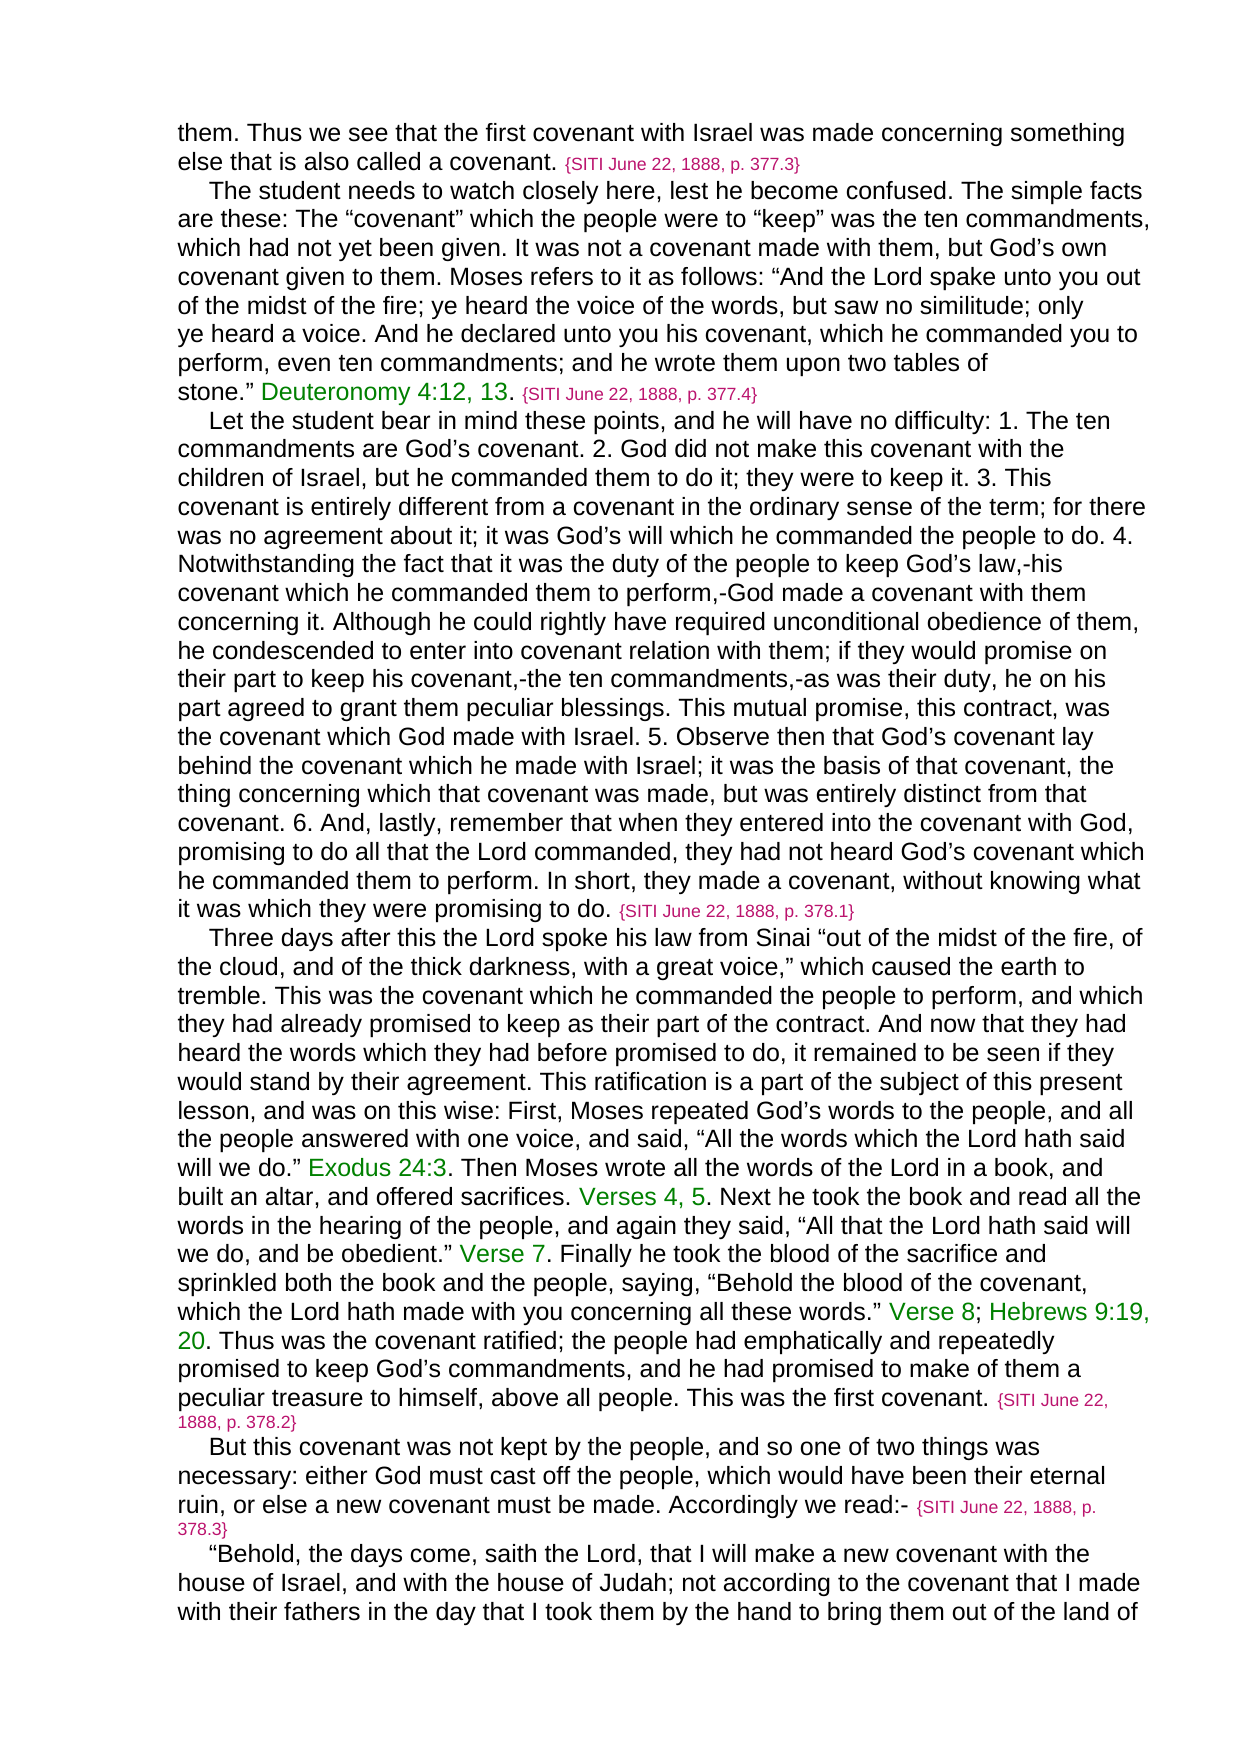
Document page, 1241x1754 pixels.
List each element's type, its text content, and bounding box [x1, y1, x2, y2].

text Three days after this the Lord spoke his law from Sinai “out of the midst of the fire, of the cloud, and of the thick darkness, with a great voice,” which caused the earth to tremble. This was the covenant which he commanded the people to perform, and which they had already promised to keep as their part of the contract. And now that they had heard the words which they had before promised to do, it remained to be seen if they would stand by their agreement. This ratification is a part of the subject of this present lesson, and was on this wise: First, Moses repeated God’s words to the people, and all the people answered with one voice, and said, “All the words which the Lord hath said will we do.” Exodus 24:3. Then Moses wrote all the words of the Lord in a book, and built an altar, and offered sacrifices. Verses 4, 5. Next he took the book and read all the words in the hearing of the people, and again they said, “All that the Lord hath said will we do, and be obedient.” Verse 7. Finally he took the blood of the sacrifice and sprinkled both the book and the people, saying, “Behold the blood of the covenant, which the Lord hath made with you concerning all these words.” Verse 8; Hebrews 9:19, 20. Thus was the covenant ratified; the people had emphatically and repeatedly promised to keep God’s commandments, and he had promised to make of them a peculiar treasure to himself, above all people. This was the first covenant. {SITI June 22, 1888, p. 378.2} [177, 923, 1152, 1432]
text Let the student bear in mind these points, and he will have no difficulty: 1. The ten commandments are God’s covenant. 2. God did not make this covenant with the children of Israel, but he commanded them to do it; they were to keep it. 3. This covenant is entirely different from a covenant in the ordinary sense of the term; for there was no agreement about it; it was God’s will which he commanded the people to do. 4. Notwithstanding the fact that it was the duty of the people to keep God’s law,-his covenant which he commanded them to perform,-God made a covenant with them concerning it. Although he could rightly have required unconditional obedience of them, he condescended to enter into covenant relation with them; if they would promise on their part to keep his covenant,-the ten commandments,-as was their duty, he on his part agreed to grant them peculiar blessings. This mutual promise, this contract, was the covenant which God made with Israel. 5. Observe then that God’s covenant lay behind the covenant which he made with Israel; it was the basis of that covenant, the thing concerning which that covenant was made, but was entirely distinct from that covenant. 6. And, lastly, remember that when they entered into the covenant with God, promising to do all that the Lord commanded, they had not heard God’s covenant which he commanded them to perform. In short, they made a covenant, without knowing what it was which they were promising to do. {SITI June 22, 1888, p. 378.1} [177, 406, 1152, 923]
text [177, 1539, 1152, 1625]
text But this covenant was not kept by the people, and so one of two things was necessary: either God must cast off the people, which would have been their eternal ruin, or else a new covenant must be made. Accordingly we read:- {SITI June 22, 1888, p. 378.3} [177, 1432, 1152, 1539]
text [177, 118, 1152, 176]
text The student needs to watch closely here, lest he become confused. The simple facts are these: The “covenant” which the people were to “keep” was the ten commandments, which had not yet been given. It was not a covenant made with them, but God’s own covenant given to them. Moses refers to it as follows: “And the Lord spake unto you out of the midst of the fire; ye heard the voice of the words, but saw no similitude; only ye heard a voice. And he declared unto you his covenant, which he commanded you to perform, even ten commandments; and he wrote them upon two tables of stone.” Deuteronomy 4:12, 13. {SITI June 22, 1888, p. 377.4} [177, 176, 1152, 406]
